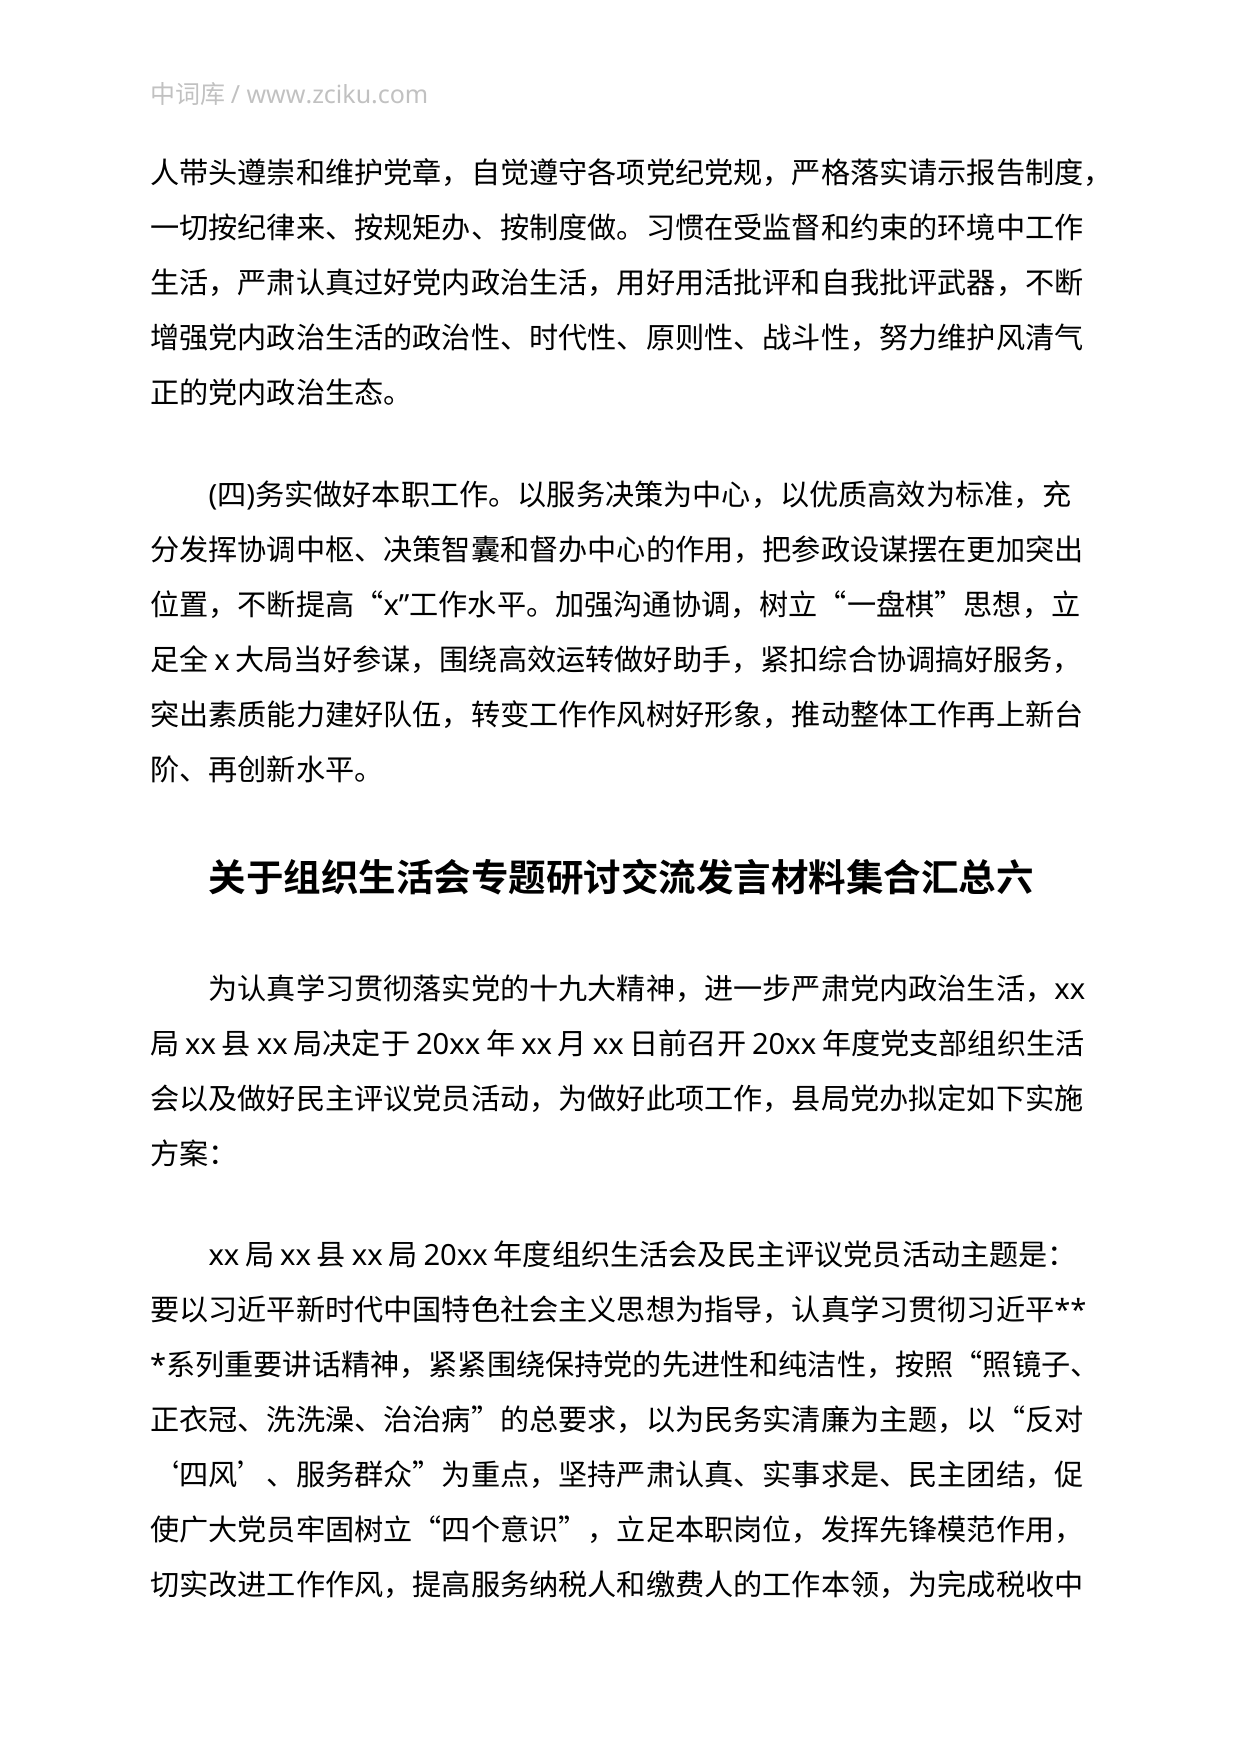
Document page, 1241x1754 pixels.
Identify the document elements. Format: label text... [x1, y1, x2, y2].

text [150, 1232, 1090, 1604]
text (四)务实做好本职工作。以服务决策为中心，以优质高效为标准，充分发挥协调中枢、决策智囊和督办中心的作用，把参政设谋摆在更加突出位置，不断提高“x”工作水平。加强沟通协调，树立“一盘棋”思想，立足全x大局当好参谋，围绕高效运转做好助手，紧扣综合协调搞好服务，突出素质能力建好队伍，转变工作作风树好形象，推动整体工作再上新台阶、再创新水平。 [150, 471, 1090, 788]
text 关于组织生活会专题研讨交流发言材料集合汇总六 [150, 848, 1090, 902]
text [150, 150, 1090, 412]
text 为认真学习贯彻落实党的十九大精神，进一步严肃党内政治生活，xx局xx县xx局决定于20xx年xx月xx日前召开20xx年度党支部组织生活会以及做好民主评议党员活动，为做好此项工作，县局党办拟定如下实施方案： [150, 965, 1090, 1172]
